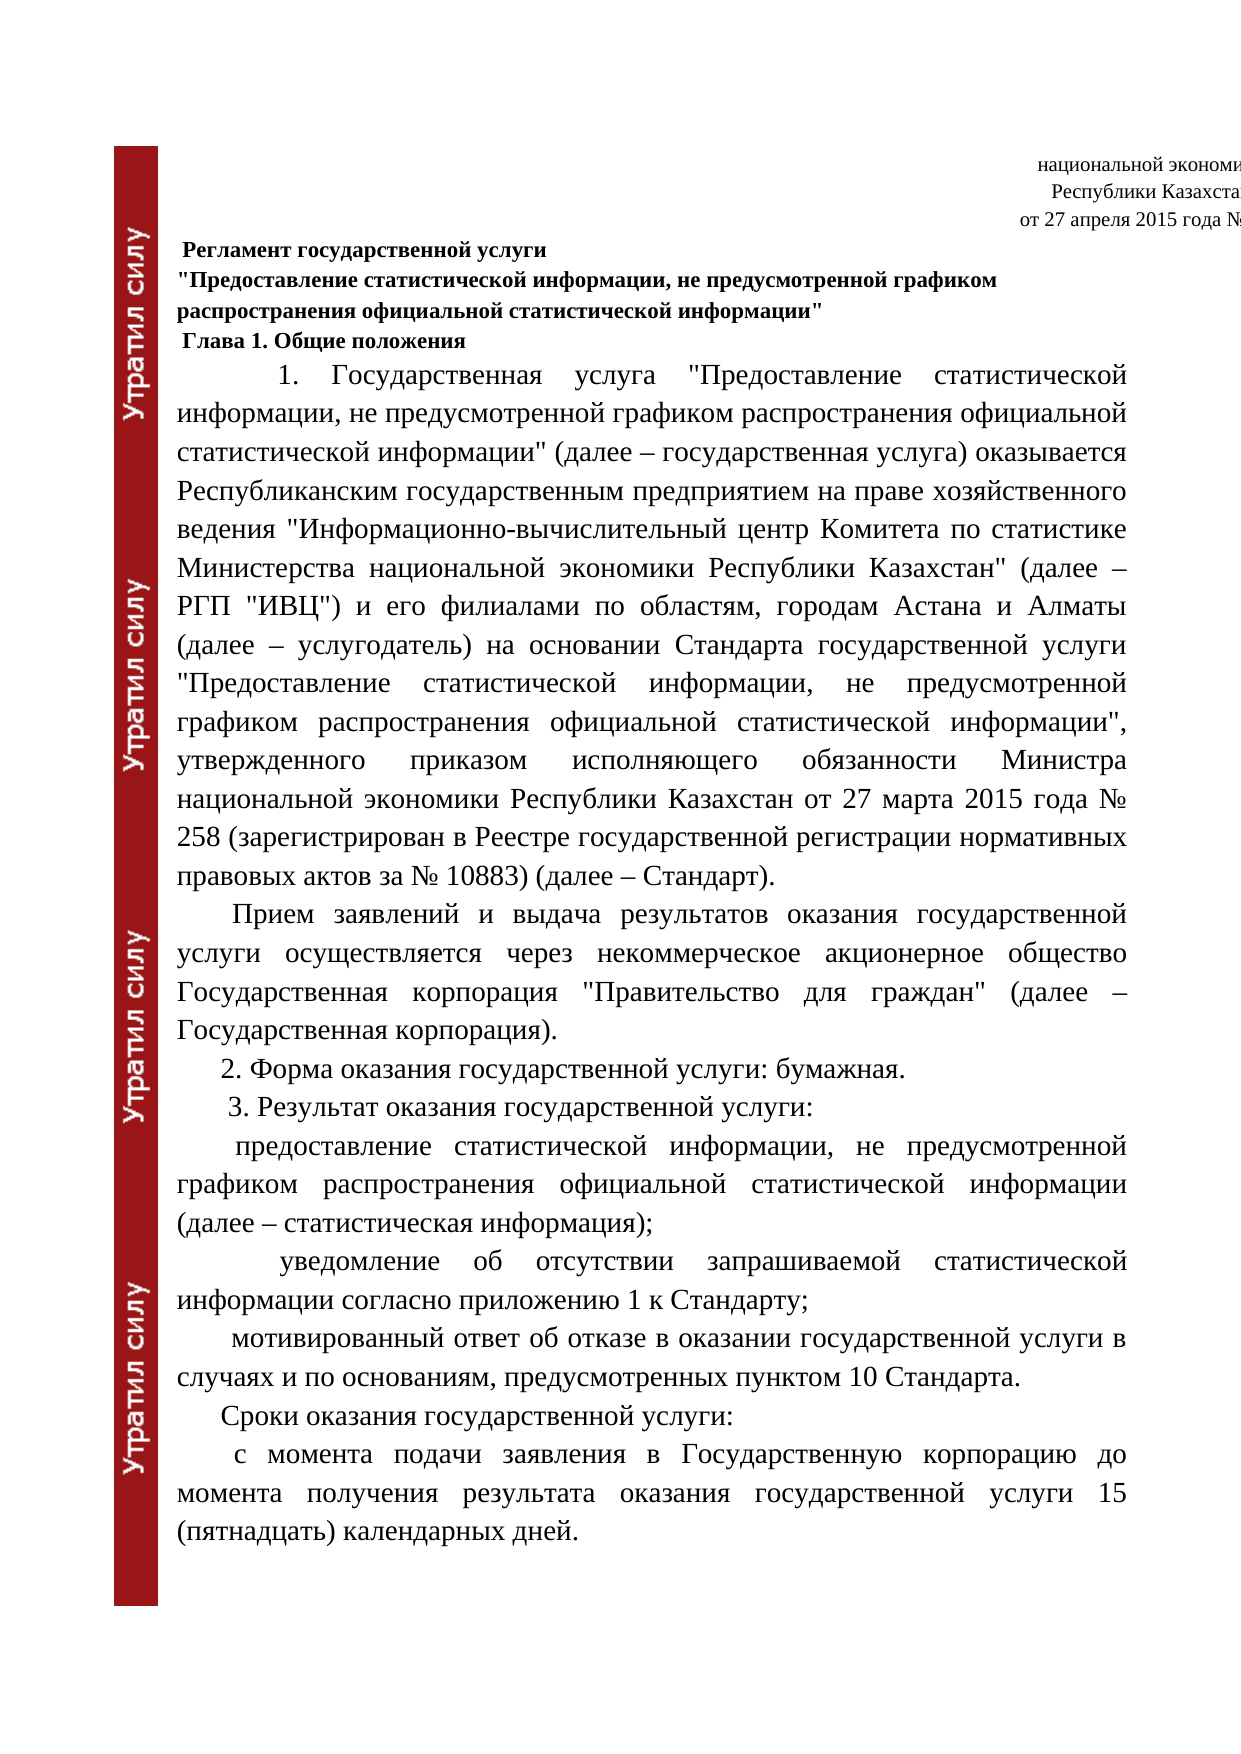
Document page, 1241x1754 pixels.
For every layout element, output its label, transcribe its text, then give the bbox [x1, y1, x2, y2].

text 1. Государственная услуга "Предоставление статистической информации, не предусмотренной графиком распространения официальной статистической информации" (далее – государственная услуга) оказывается Республиканским государственным предприятием на праве хозяйственного ведения "Информационно-вычислительный центр Комитета по статистике Министерства национальной экономики Республики Казахстан" (далее – РГП "ИВЦ") и его филиалами по областям, городам Астана и Алматы (далее – услугодатель) на основании Стандарта государственной услуги "Предоставление статистической информации, не предусмотренной графиком распространения официальной статистической информации", утвержденного приказом исполняющего обязанности Министра национальной экономики Республики Казахстан от 27 марта 2015 года № 258 (зарегистрирован в Реестре государственной регистрации нормативных правовых актов за № 10883) (далее – Стандарт). [112, 357, 1128, 892]
table_cell [101, 150, 912, 236]
picture [114, 1547, 158, 1606]
picture [114, 1123, 158, 1128]
picture [114, 1316, 158, 1321]
text с момента подачи заявления в Государственную корпорацию до момента получения результата оказания государственной услуги 15 (пятнадцать) календарных дней. [112, 1436, 1128, 1547]
picture [114, 1431, 158, 1436]
text Регламент государственной услуги "Предоставление статистической информации, не предусмотренной графиком распространения официальной статистической информации" [112, 236, 1128, 323]
text Глава 1. Общие положения [112, 327, 1128, 353]
text Прием заявлений и выдача результатов оказания государственной услуги осуществляется через некоммерческое акционерное общество Государственная корпорация "Правительство для граждан" (далее – Государственная корпорация). [112, 897, 1128, 1046]
picture [114, 1084, 158, 1089]
picture [114, 1046, 158, 1051]
picture [114, 892, 158, 897]
text 3. Результат оказания государственной услуги: [112, 1089, 1128, 1123]
text 2. Форма оказания государственной услуги: бумажная. [112, 1051, 1128, 1084]
text мотивированный ответ об отказе в оказании государственной услуги в случаях и по основаниям, предусмотренных пунктом 10 Стандарта. [112, 1321, 1128, 1393]
text Сроки оказания государственной услуги: [112, 1398, 1128, 1431]
text уведомление об отсутствии запрашиваемой статистической информации согласно приложению 1 к Стандарту; [112, 1243, 1128, 1316]
picture [114, 1393, 158, 1398]
text предоставление статистической информации, не предусмотренной графиком распространения официальной статистической информации (далее – статистическая информация); [112, 1128, 1128, 1238]
picture [114, 323, 158, 327]
picture [114, 353, 158, 357]
picture [114, 1238, 158, 1243]
table_cell Утвержден приказом Министра национальной экономики Республики Казахстан от 27 апреля 2015 года № 359 [912, 150, 1240, 236]
picture [114, 146, 158, 150]
